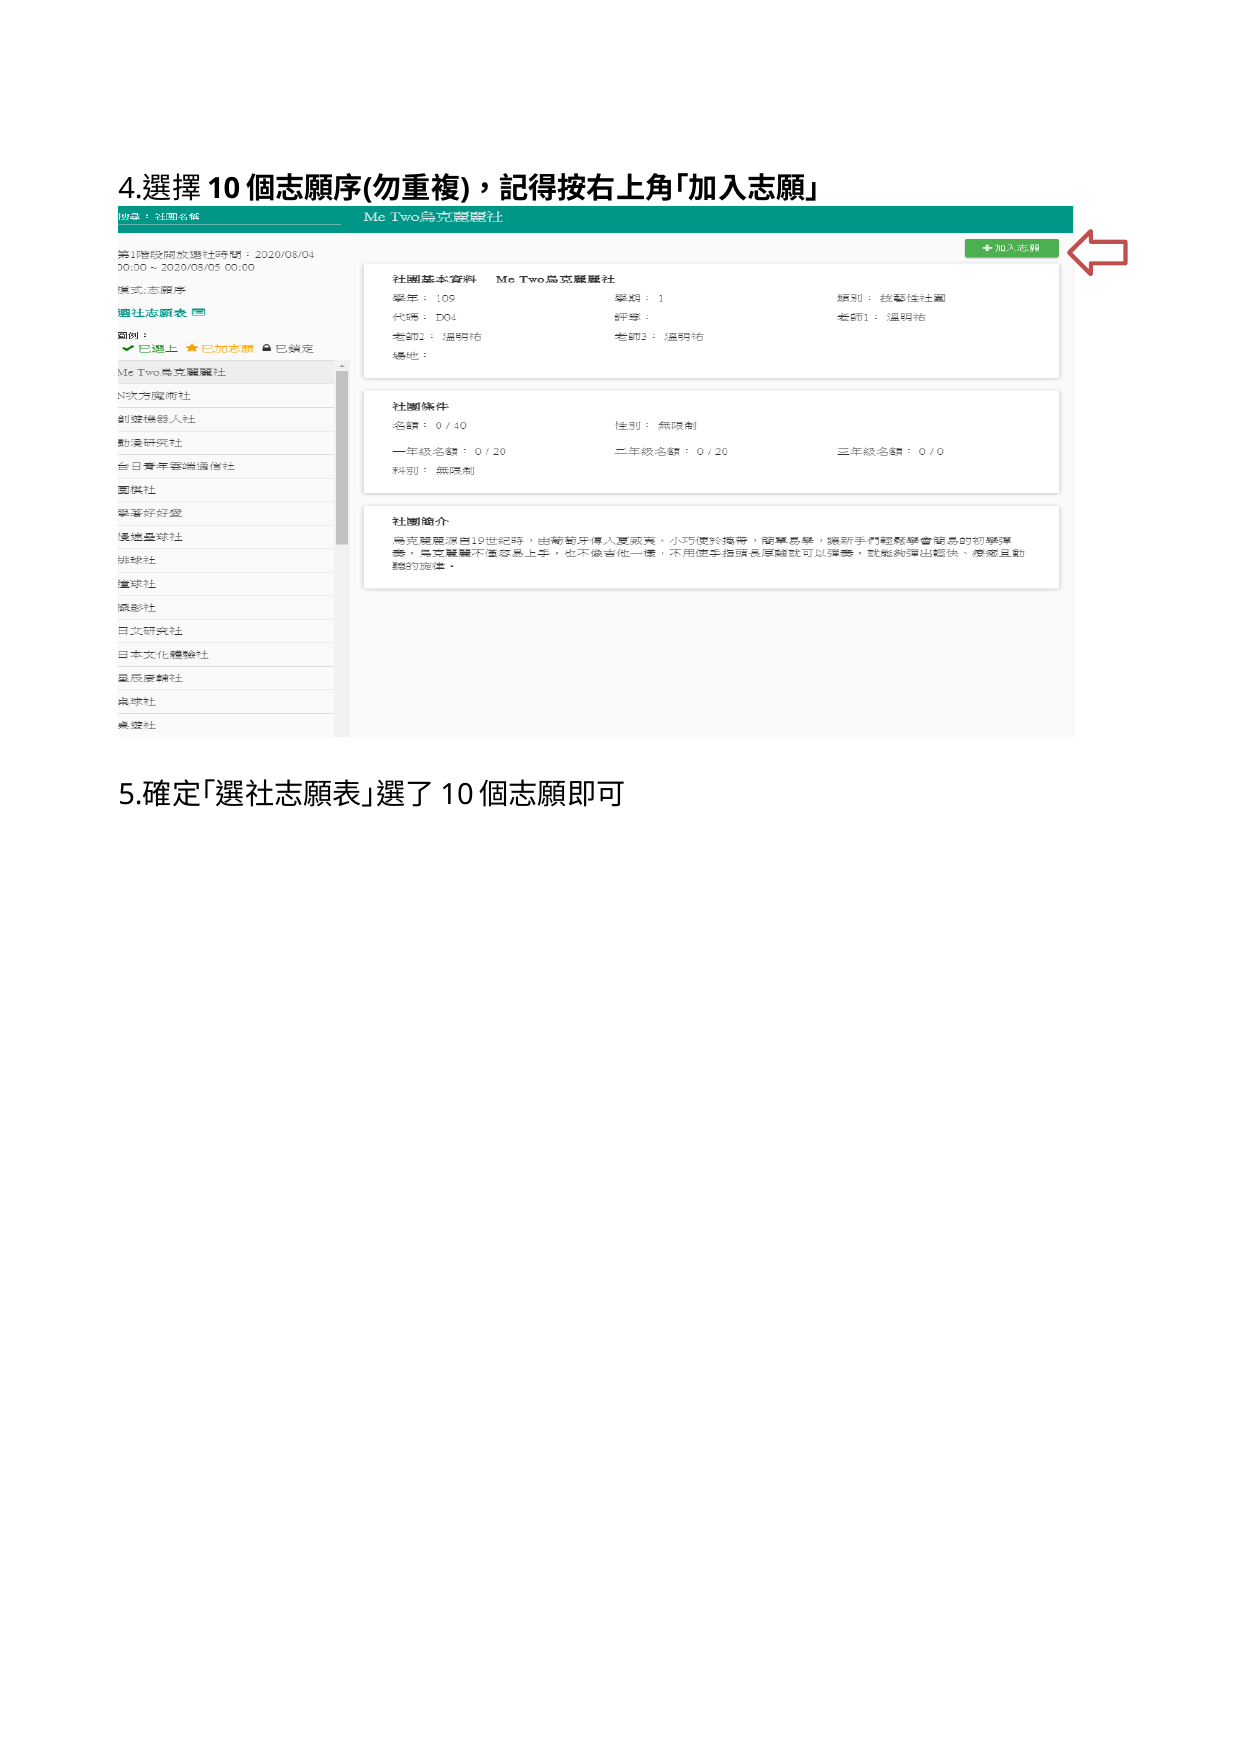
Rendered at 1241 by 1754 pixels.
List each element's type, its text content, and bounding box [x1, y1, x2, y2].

picture [118, 206, 1075, 737]
text 4.選擇10個志願序(勿重複)，記得按右上角｢加入志願｣ [118, 164, 1122, 207]
text 5.確定｢選社志願表｣選了10個志願即可 [118, 771, 1122, 813]
